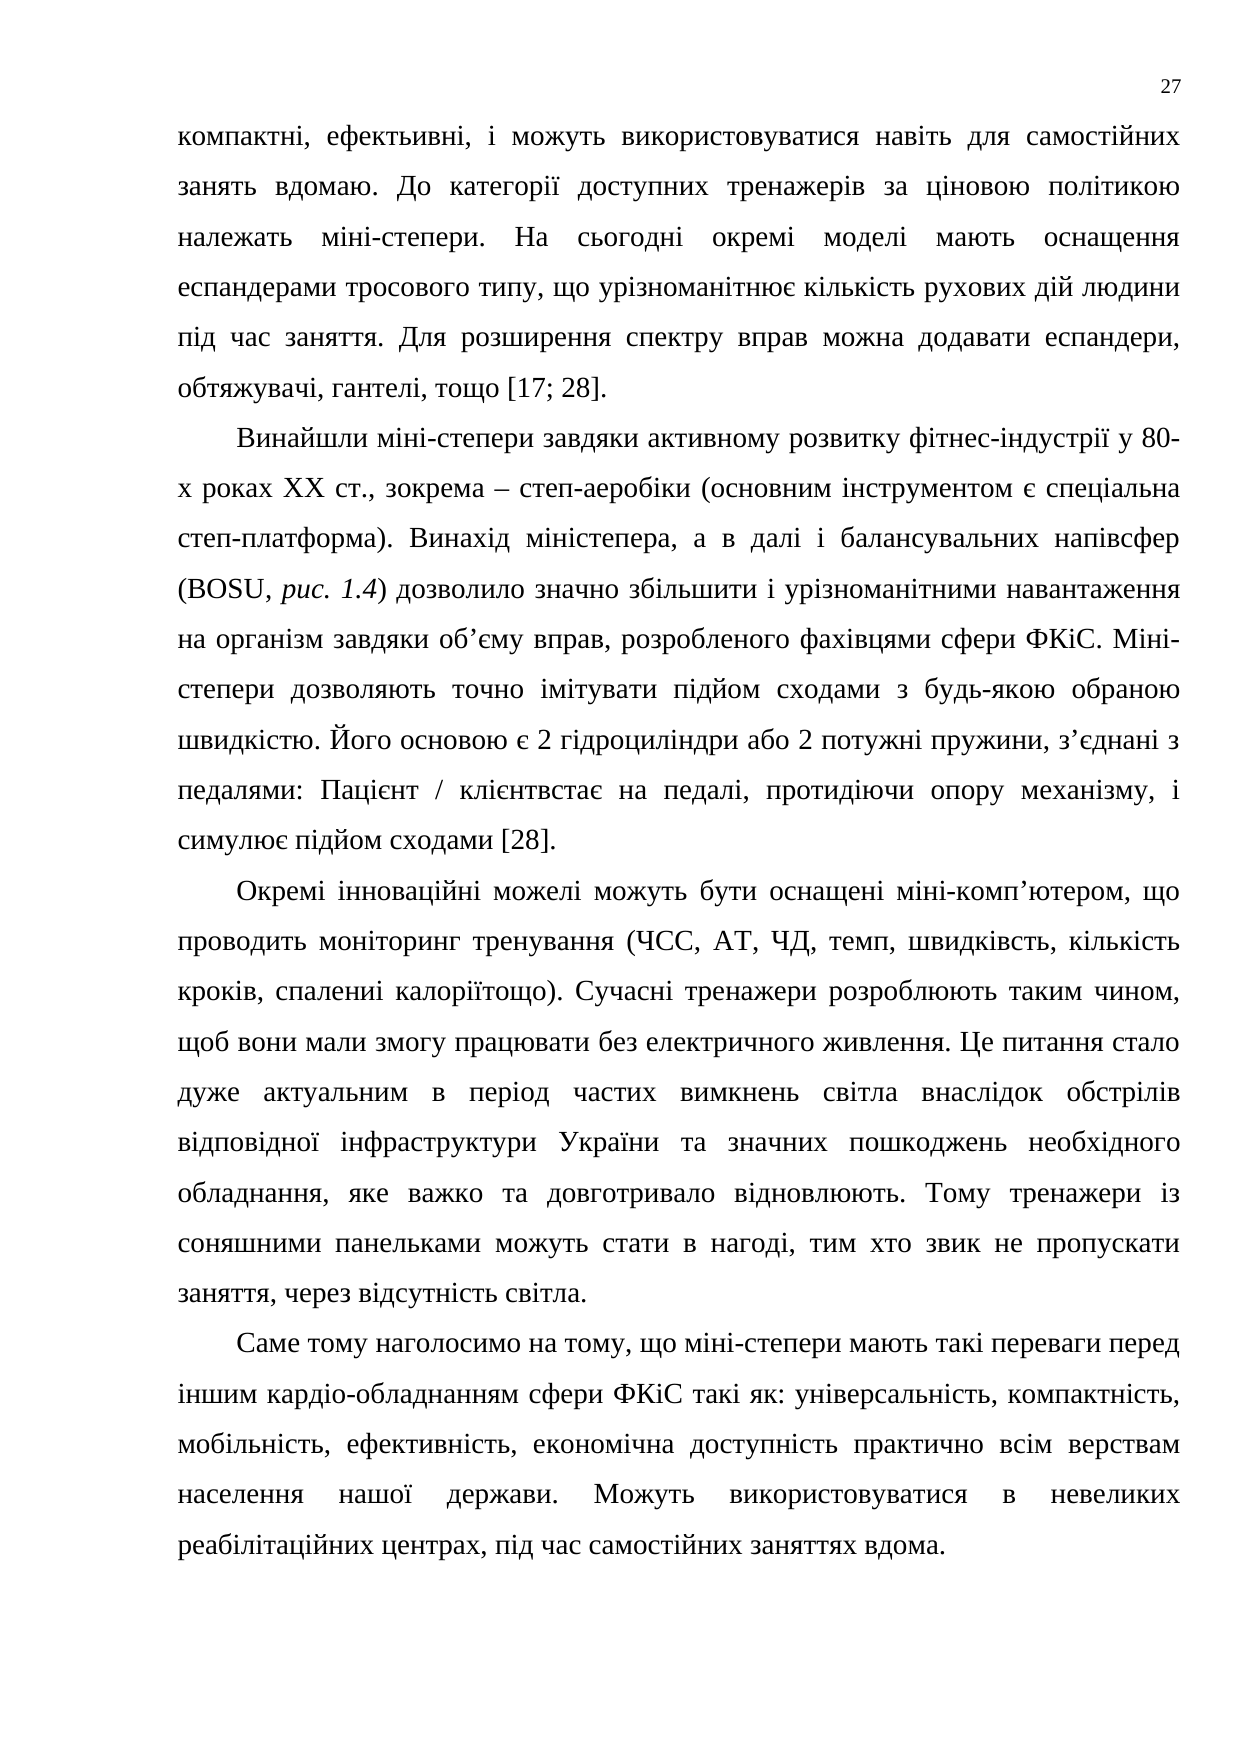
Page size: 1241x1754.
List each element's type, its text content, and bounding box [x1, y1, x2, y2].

text Саме тому наголосимо на тому, що міні-степери мають такі переваги перед іншим кардіо-обладнанням сфери ФКіС такі як: універсальність, компактність, мобільність, ефективність, економічна доступність практично всім верствам населення нашої держави. Можуть використовуватися в невеликих реабілітаційних центрах, під час самостійних заняттях вдома. [177, 1326, 1181, 1560]
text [177, 118, 1181, 403]
text Окремі інноваційні можелі можуть бути оснащені міні-комп’ютером, що проводить моніторинг тренування (ЧСС, АТ, ЧД, темп, швидківсть, кількість кроків, спалениі калоріїтощо). Сучасні тренажери розроблюють таким чином, щоб вони мали змогу працювати без електричного живлення. Це питання стало дуже актуальним в період частих вимкнень світла внаслідок обстрілів відповідної інфраструктури України та значних пошкоджень необхідного обладнання, яке важко та довготривало відновлюють. Тому тренажери із соняшними панельками можуть стати в нагоді, тим хто звик не пропускати заняття, через відсутність світла. [177, 873, 1181, 1309]
text Винайшли міні-степери завдяки активному розвитку фітнес-індустрії у 80-х роках ХХ ст., зокрема – степ-аеробіки (основним інструментом є спеціальна степ-платформа). Винахід міністепера, а в далі і балансувальних напівсфер (BOSU, рис. 1.4) дозволило значно збільшити і урізноманітними навантаження на організм завдяки об’єму вправ, розробленого фахівцями сфери ФКіС. Міні-степери дозволяють точно імітувати підйом сходами з будь-якою обраною швидкістю. Його основою є 2 гідроциліндри або 2 потужні пружини, з’єднані з педалями: Пацієнт / клієнтвстає на педалі, протидіючи опору механізму, і симулює підйом сходами [28]. [177, 420, 1181, 856]
